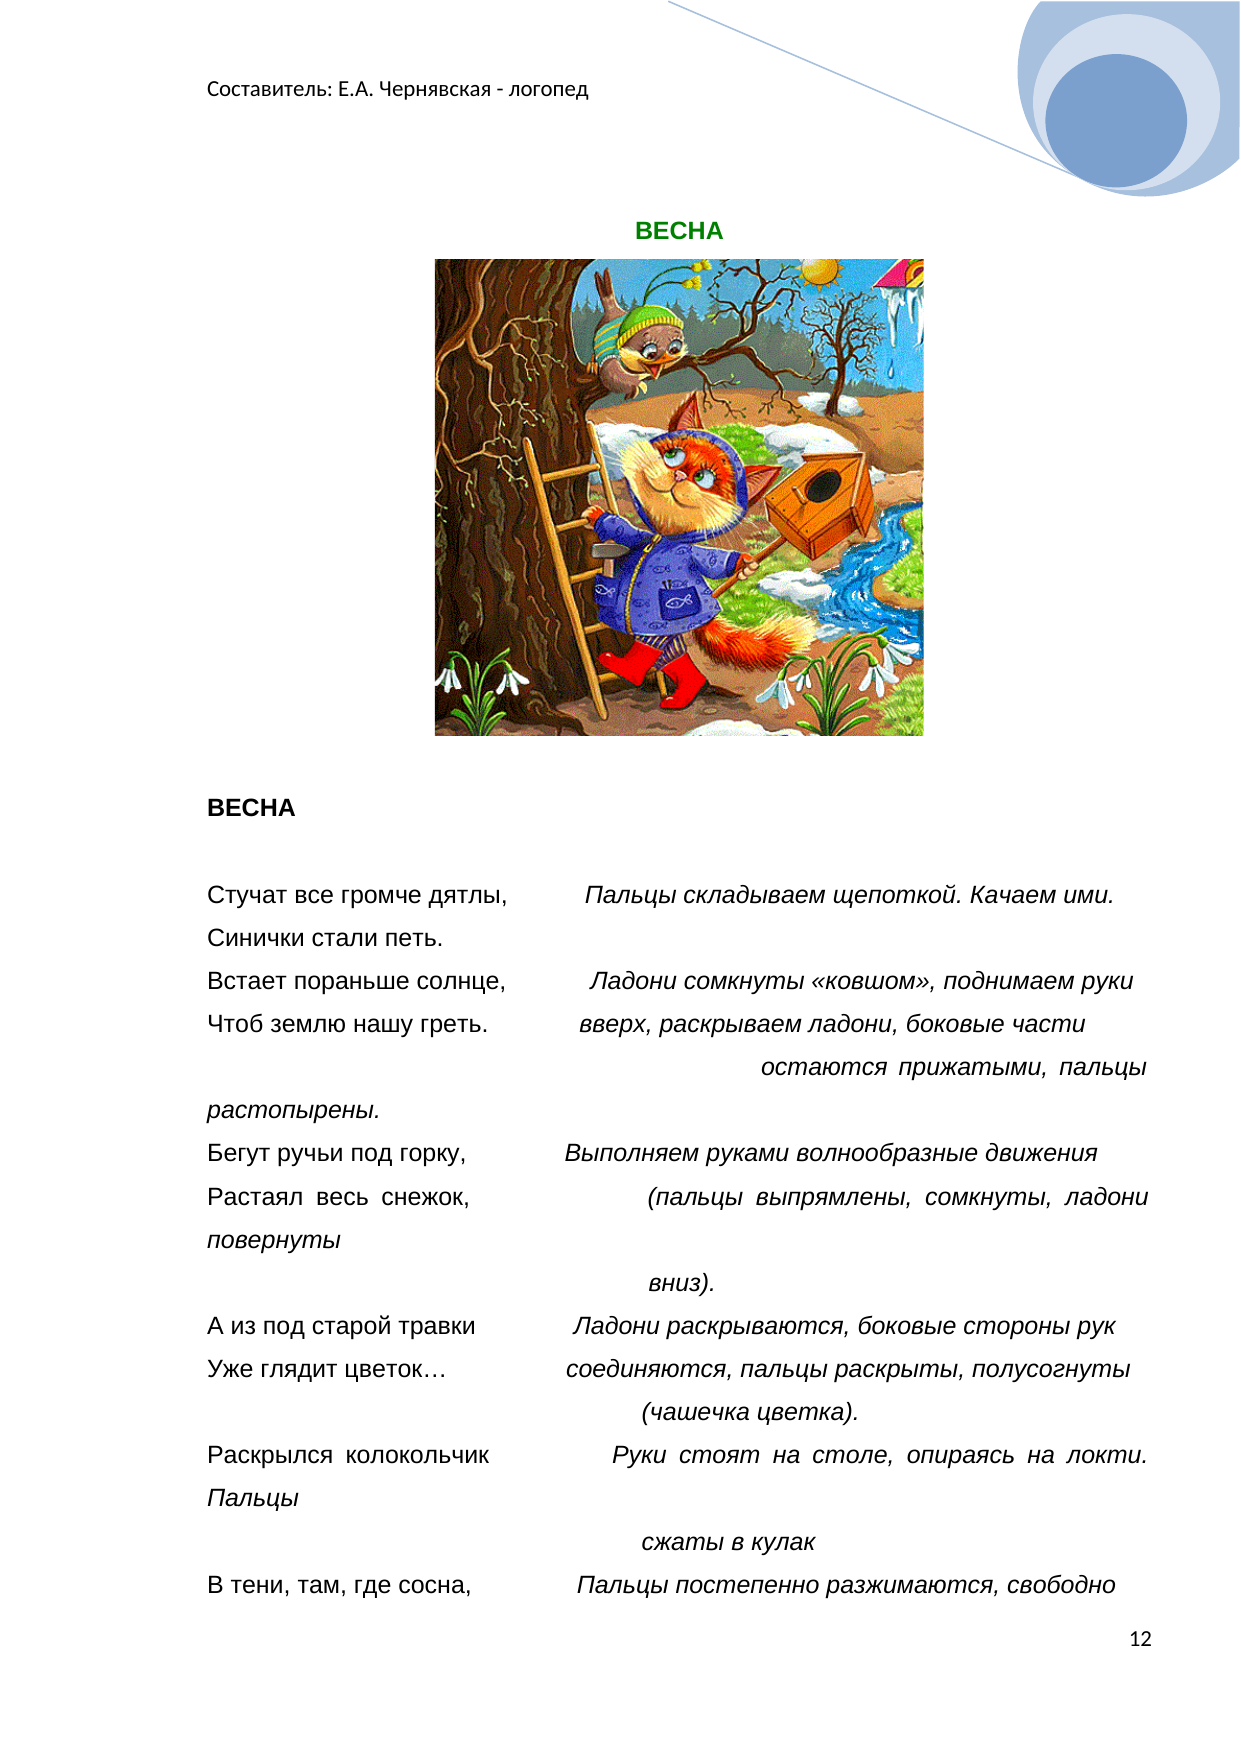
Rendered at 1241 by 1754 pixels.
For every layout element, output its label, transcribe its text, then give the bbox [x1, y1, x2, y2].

text Синички стали петь. [207, 923, 1152, 951]
text ВЕСНА [207, 216, 1152, 245]
text В тени, там, где сосна, Пальцы постепенно разжимаются, свободно [207, 1569, 1152, 1598]
text Раскрылся колокольчик Руки стоят на столе, опираясь на локти. Пальцы [207, 1440, 1152, 1512]
picture [849, 591, 855, 600]
text А из под старой травки Ладони раскрываются, боковые стороны рук [207, 1311, 1152, 1339]
text сжаты в кулак [207, 1526, 1152, 1555]
text ВЕСНА [207, 793, 1152, 822]
picture [852, 563, 862, 576]
picture [434, 259, 924, 736]
text Чтоб землю нашу греть. вверх, раскрываем ладони, боковые части [207, 1009, 1152, 1038]
text Стучат все громче дятлы, Пальцы складываем щепоткой. Качаем ими. [207, 879, 1152, 908]
picture [889, 612, 898, 622]
text Встает пораньше солнце, Ладони сомкнуты «ковшом», поднимаем руки [207, 966, 1152, 994]
text (чашечка цветка). [207, 1397, 1152, 1426]
text остаются прижатыми, пальцы растопырены. [207, 1052, 1152, 1124]
text вниз). [207, 1268, 1152, 1296]
text Уже глядит цветок… соединяются, пальцы раскрыты, полусогнуты [207, 1354, 1152, 1383]
text Бегут ручьи под горку, Выполняем руками волнообразные движения [207, 1138, 1152, 1167]
text Растаял весь снежок, (пальцы выпрямлены, сомкнуты, ладони повернуты [207, 1181, 1152, 1253]
